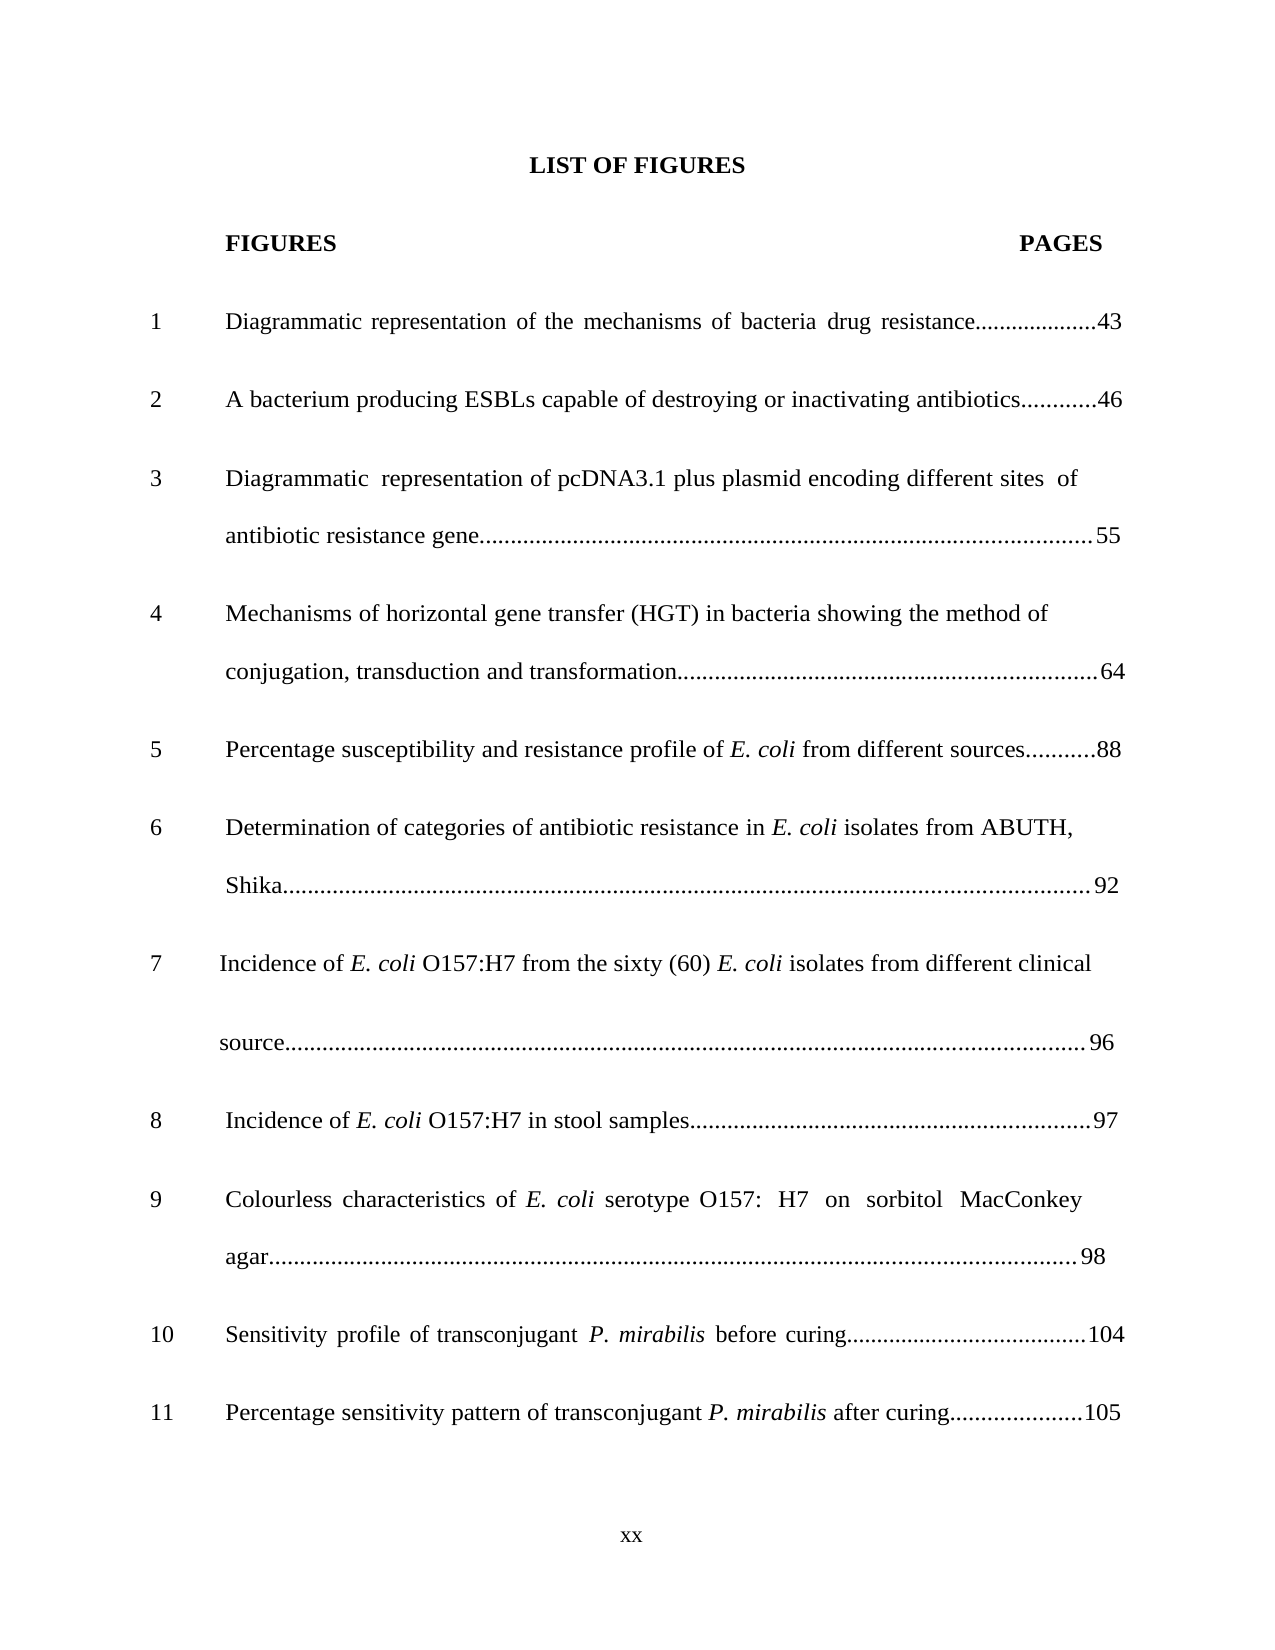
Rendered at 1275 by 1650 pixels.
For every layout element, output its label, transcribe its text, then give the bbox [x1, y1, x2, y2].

list Percentage sensitivity pattern of transconjugant P. mirabilis after curing 105 [150, 1398, 1137, 1426]
list A bacterium producing ESBLs capable of destroying or inactivating antibiotics 46 [150, 385, 1137, 413]
list Diagrammatic representation of pcDNA3.1 plus plasmid encoding different sites of antibiotic resistance gene 55 [150, 464, 1126, 548]
list Incidence of E. coli O157:H7 from the sixty (60) E. coli isolates from different clinical source 96 [150, 949, 1115, 1056]
list Determination of categories of antibiotic resistance in E. coli isolates from ABUTH, Shika 92 [150, 813, 1125, 899]
list Sensitivity profile of transconjugant P. mirabilis before curing 104 [150, 1320, 1137, 1348]
text FIGURES PAGES [225, 229, 1137, 257]
list Incidence of E. coli O157:H7 in stool samples 97 [150, 1107, 1137, 1134]
list Percentage susceptibility and resistance profile of E. coli from different sources 88 [150, 735, 1137, 763]
list Mechanisms of horizontal gene transfer (HGT) in bacteria showing the method of conjugation, transduction and transformation 64 [150, 599, 1126, 685]
list Colourless characteristics of E. coli serotype O157: H7 on sorbitol MacConkey agar 98 [150, 1185, 1125, 1269]
subtitle LIST OF FIGURES [139, 151, 1135, 178]
list Diagrammatic representation of the mechanisms of bacteria drug resistance 43 [150, 307, 1137, 335]
